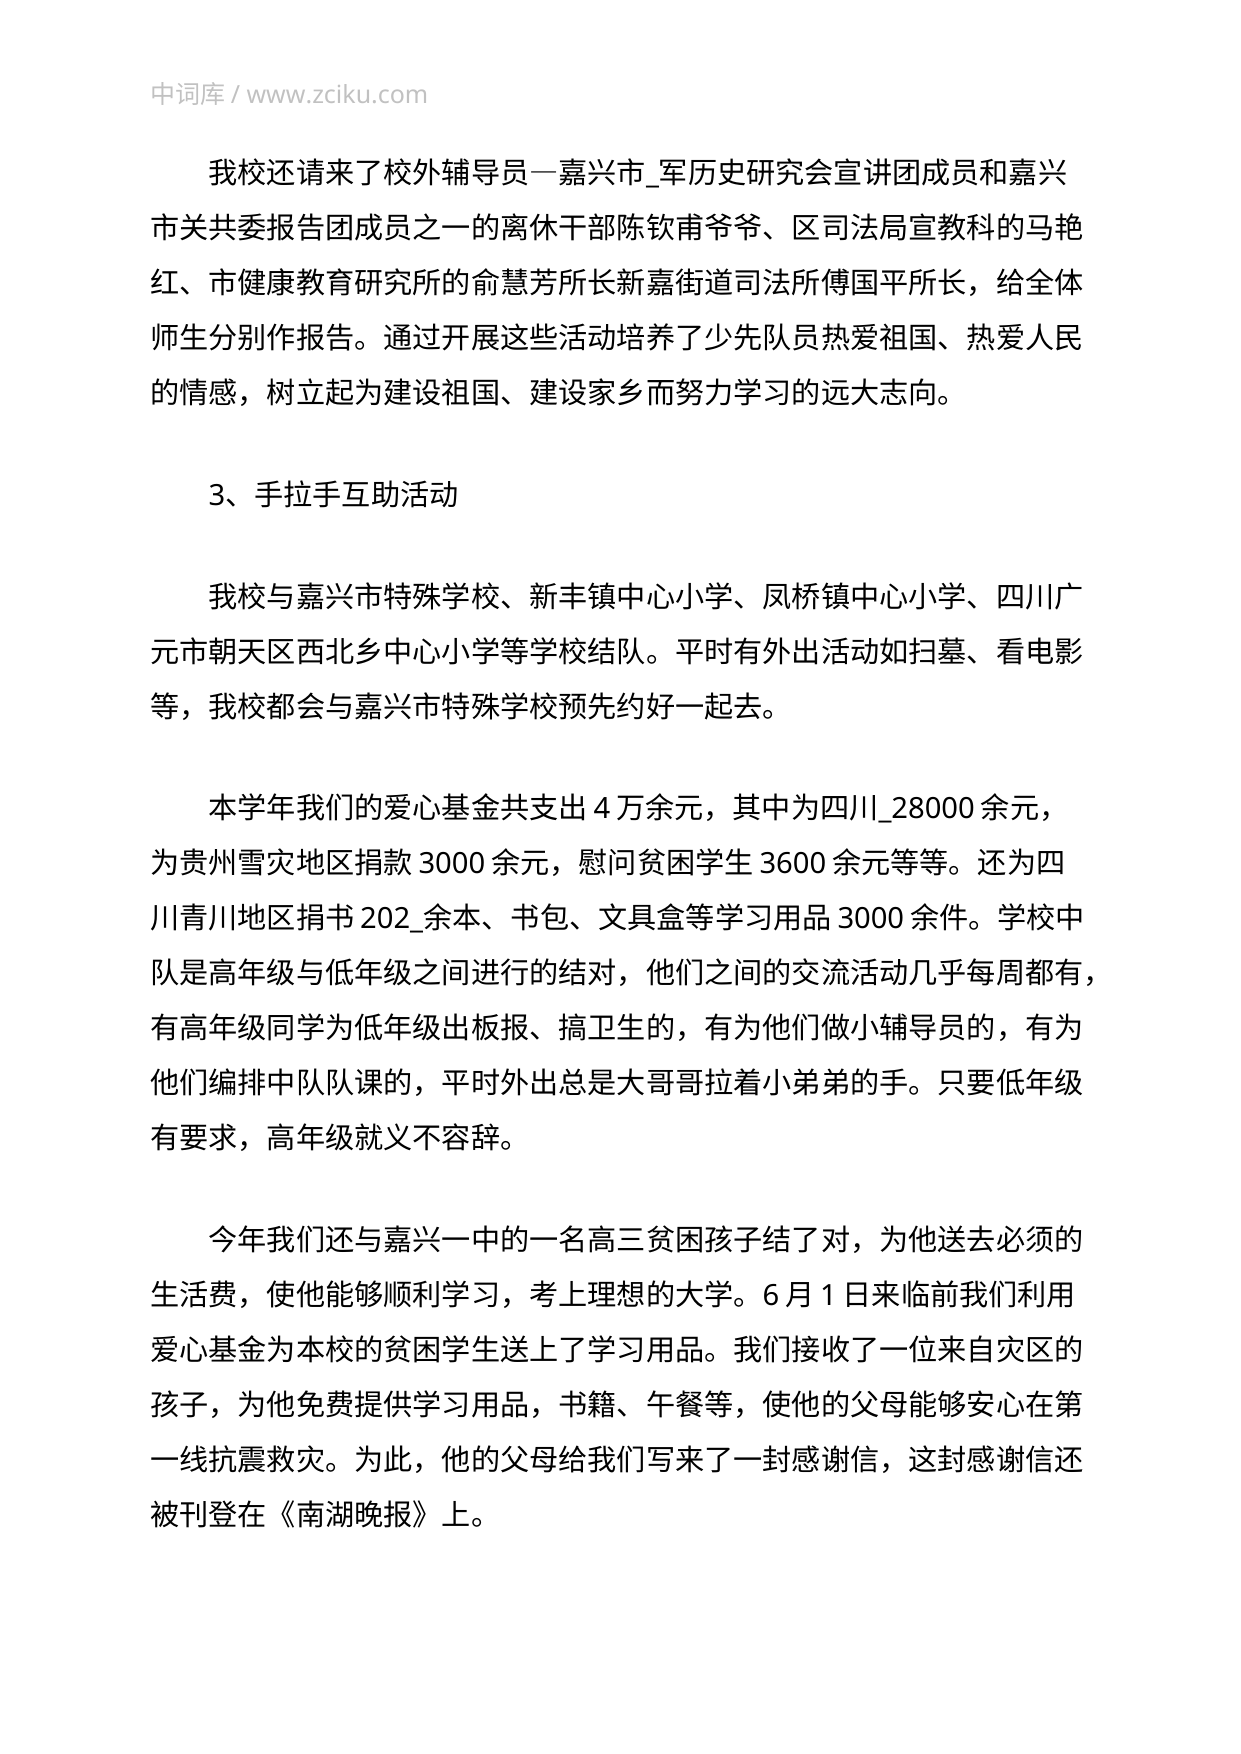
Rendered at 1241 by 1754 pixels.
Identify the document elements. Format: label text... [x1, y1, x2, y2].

text 我校还请来了校外辅导员—嘉兴市_军历史研究会宣讲团成员和嘉兴市关共委报告团成员之一的离休干部陈钦甫爷爷、区司法局宣教科的马艳红、市健康教育研究所的俞慧芳所长新嘉街道司法所傅国平所长，给全体师生分别作报告。通过开展这些活动培养了少先队员热爱祖国、热爱人民的情感，树立起为建设祖国、建设家乡而努力学习的远大志向。 [150, 150, 1090, 412]
text 3、手拉手互助活动 [150, 471, 1090, 514]
text 本学年我们的爱心基金共支出4万余元，其中为四川_28000余元，为贵州雪灾地区捐款3000余元，慰问贫困学生3600余元等等。还为四川青川地区捐书202_余本、书包、文具盒等学习用品3000余件。学校中队是高年级与低年级之间进行的结对，他们之间的交流活动几乎每周都有，有高年级同学为低年级出板报、搞卫生的，有为他们做小辅导员的，有为他们编排中队队课的，平时外出总是大哥哥拉着小弟弟的手。只要低年级有要求，高年级就义不容辞。 [150, 785, 1090, 1157]
text 我校与嘉兴市特殊学校、新丰镇中心小学、凤桥镇中心小学、四川广元市朝天区西北乡中心小学等学校结队。平时有外出活动如扫墓、看电影等，我校都会与嘉兴市特殊学校预先约好一起去。 [150, 573, 1090, 726]
text 今年我们还与嘉兴一中的一名高三贫困孩子结了对，为他送去必须的生活费，使他能够顺利学习，考上理想的大学。6月1日来临前我们利用爱心基金为本校的贫困学生送上了学习用品。我们接收了一位来自灾区的孩子，为他免费提供学习用品，书籍、午餐等，使他的父母能够安心在第一线抗震救灾。为此，他的父母给我们写来了一封感谢信，这封感谢信还被刊登在《南湖晚报》上。 [150, 1216, 1090, 1533]
